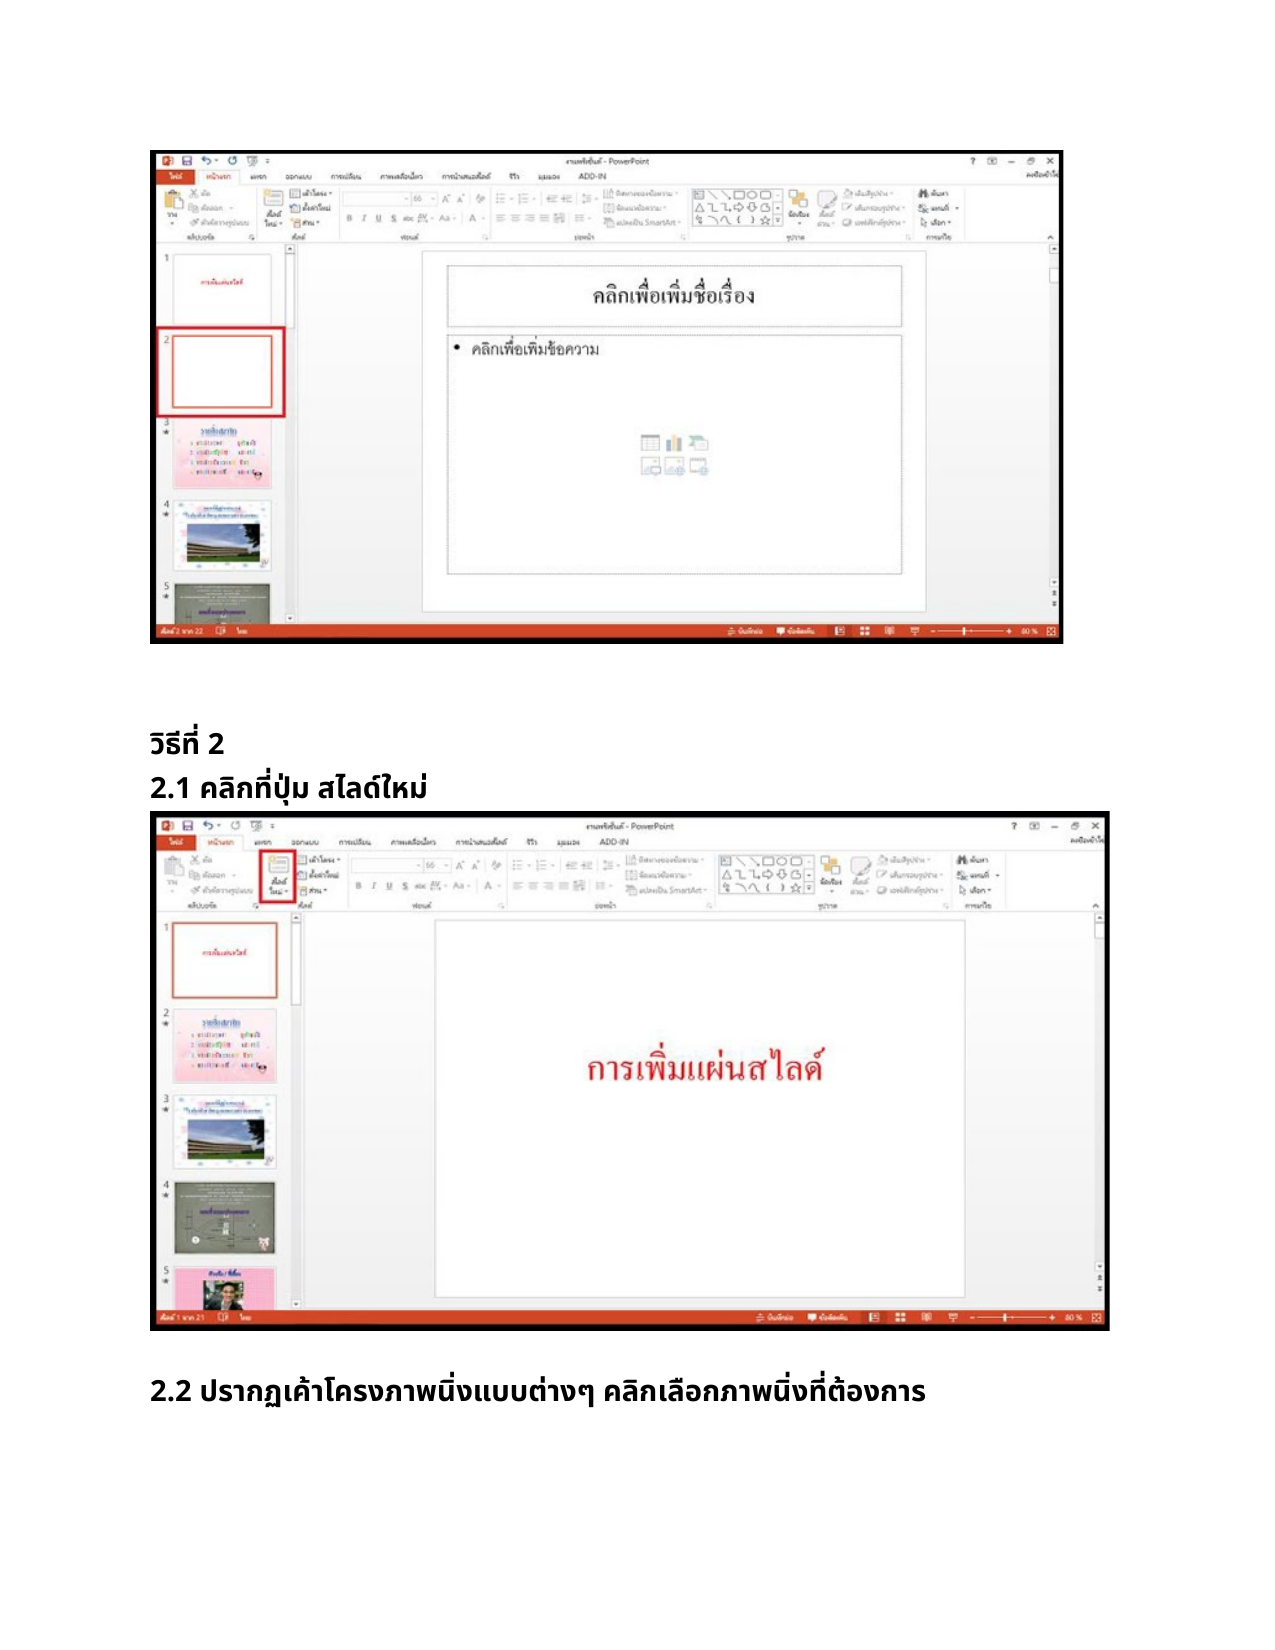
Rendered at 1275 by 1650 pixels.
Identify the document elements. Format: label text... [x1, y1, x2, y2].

picture [150, 811, 1110, 1331]
text 2.2 ปรากฏเค้าโครงภาพนิ่งแบบต่างๆ คลิกเลือกภาพนิ่งที่ต้องการ [150, 1370, 1125, 1414]
picture [150, 150, 1064, 644]
text 2.1 คลิกที่ปุ่ม สไลด์ใหม่ [150, 767, 1125, 812]
text วิธีที่ 2 [150, 723, 1125, 767]
